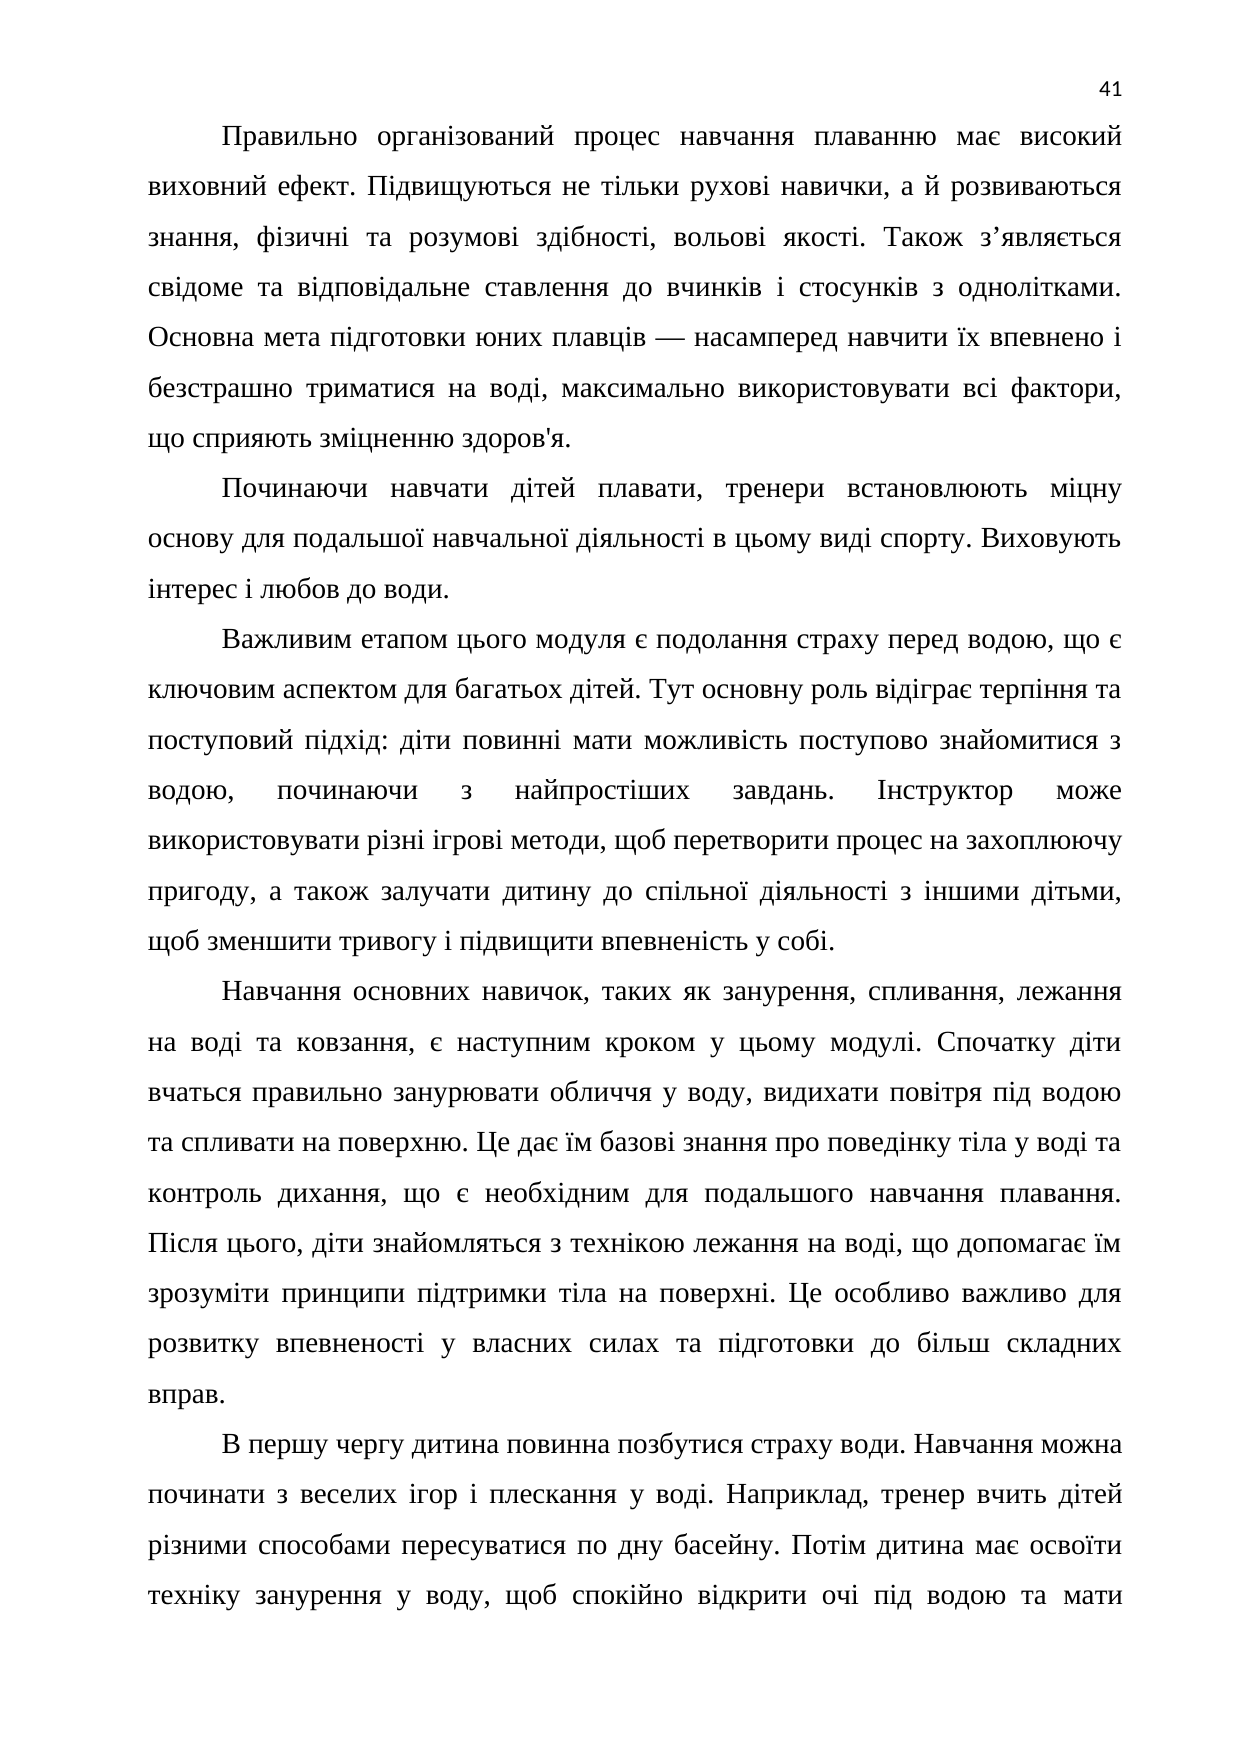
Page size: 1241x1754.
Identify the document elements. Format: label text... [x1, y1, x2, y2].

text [148, 1426, 1123, 1611]
text Навчання основних навичок, таких як занурення, спливання, лежання на воді та ковзання, є наступним кроком у цьому модулі. Спочатку діти вчаться правильно занурювати обличчя у воду, видихати повітря під водою та спливати на поверхню. Це дає їм базові знання про поведінку тіла у воді та контроль дихання, що є необхідним для подальшого навчання плавання. Після цього, діти знайомляться з технікою лежання на воді, що допомагає їм зрозуміти принципи підтримки тіла на поверхні. Це особливо важливо для розвитку впевненості у власних силах та підготовки до більш складних вправ. [148, 973, 1123, 1409]
text Важливим етапом цього модуля є подолання страху перед водою, що є ключовим аспектом для багатьох дітей. Тут основну роль відіграє терпіння та поступовий підхід: діти повинні мати можливість поступово знайомитися з водою, починаючи з найпростіших завдань. Інструктор може використовувати різні ігрові методи, щоб перетворити процес на захоплюючу пригоду, а також залучати дитину до спільної діяльності з іншими дітьми, щоб зменшити тривогу і підвищити впевненість у собі. [148, 621, 1123, 957]
text Починаючи навчати дітей плавати, тренери встановлюють міцну основу для подальшої навчальної діяльності в цьому виді спорту. Виховують інтерес і любов до води. [148, 470, 1123, 604]
text Правильно організований процес навчання плаванню має високий виховний ефект. Підвищуються не тільки рухові навички, а й розвиваються знання, фізичні та розумові здібності, вольові якості. Також з’являється свідоме та відповідальне ставлення до вчинків і стосунків з однолітками. Основна мета підготовки юних плавців — насамперед навчити їх впевнено і безстрашно триматися на воді, максимально використовувати всі фактори, що сприяють зміцненню здоров'я. [148, 118, 1123, 453]
